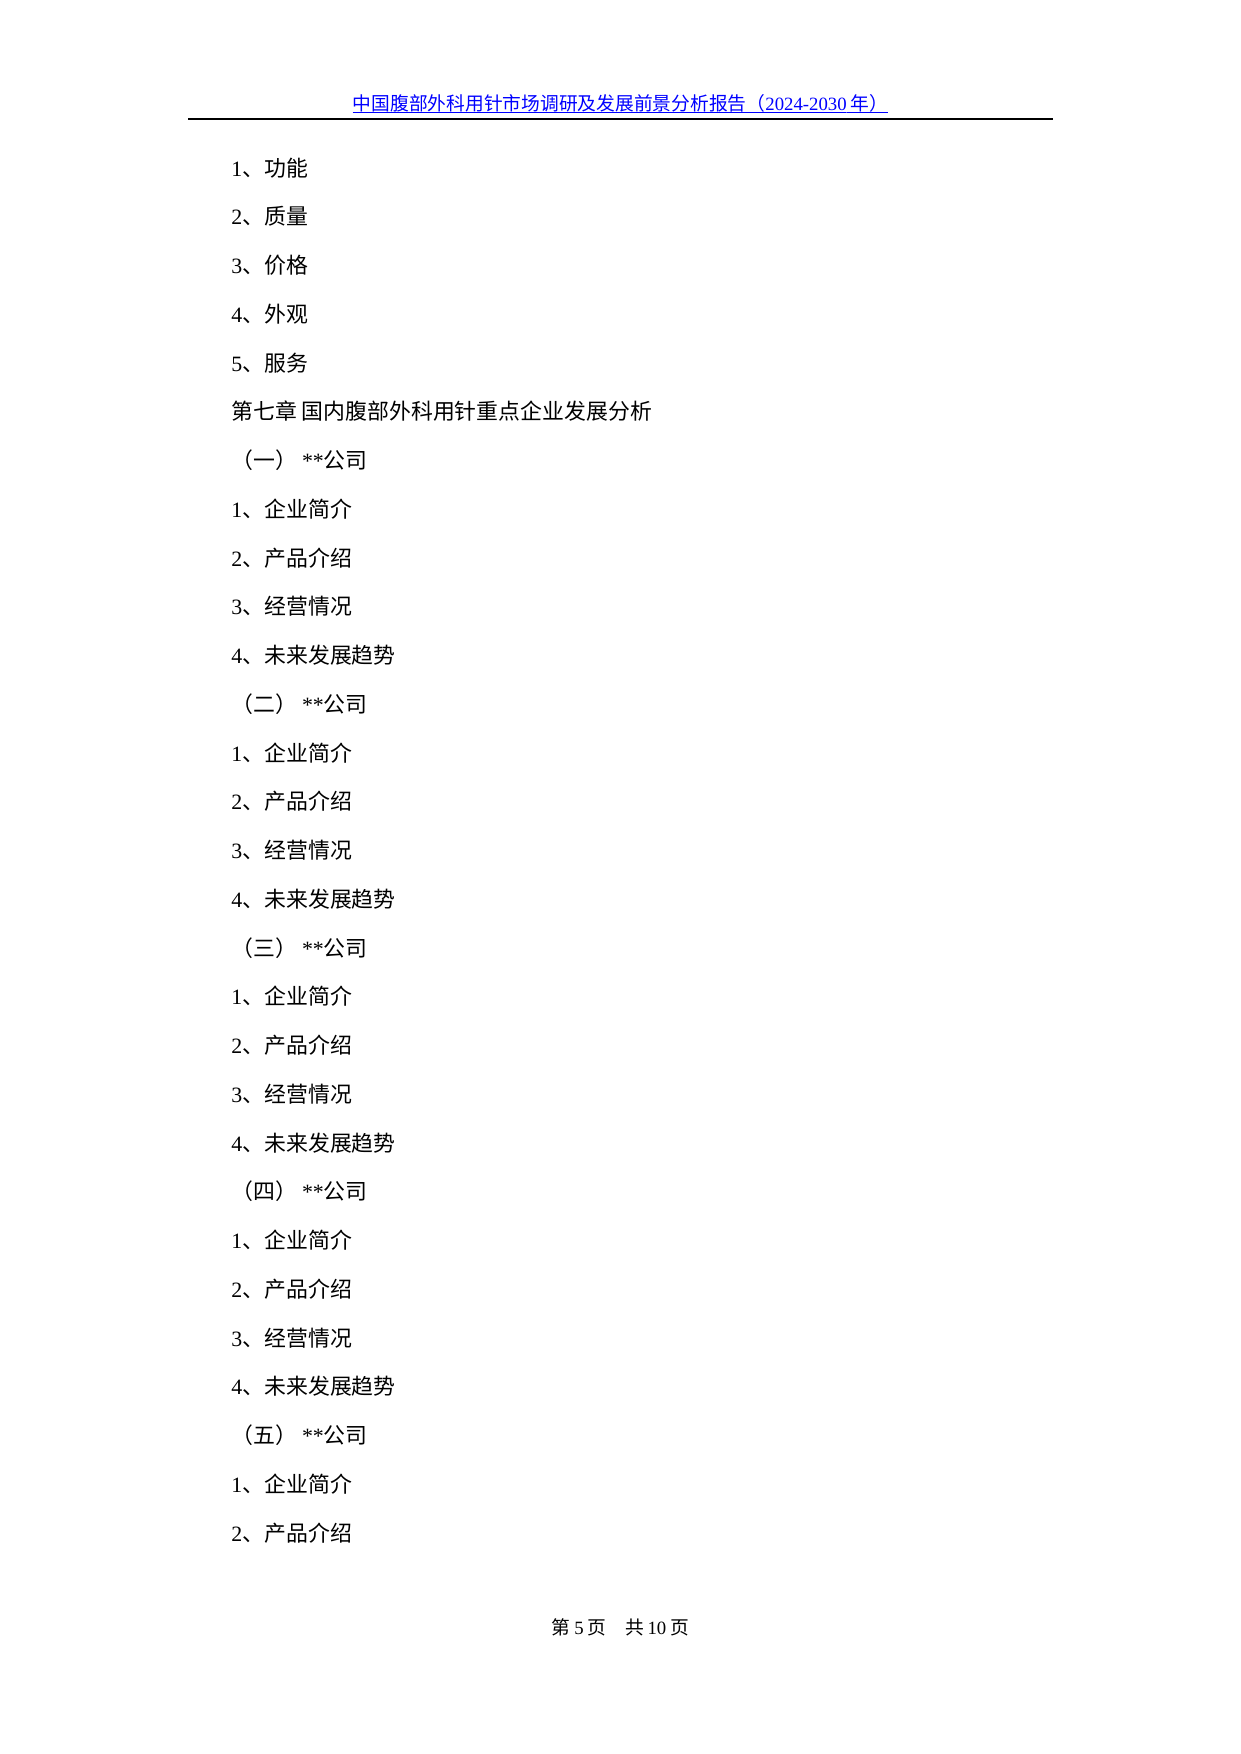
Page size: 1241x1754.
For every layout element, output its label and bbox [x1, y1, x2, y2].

text [187, 150, 1053, 1548]
